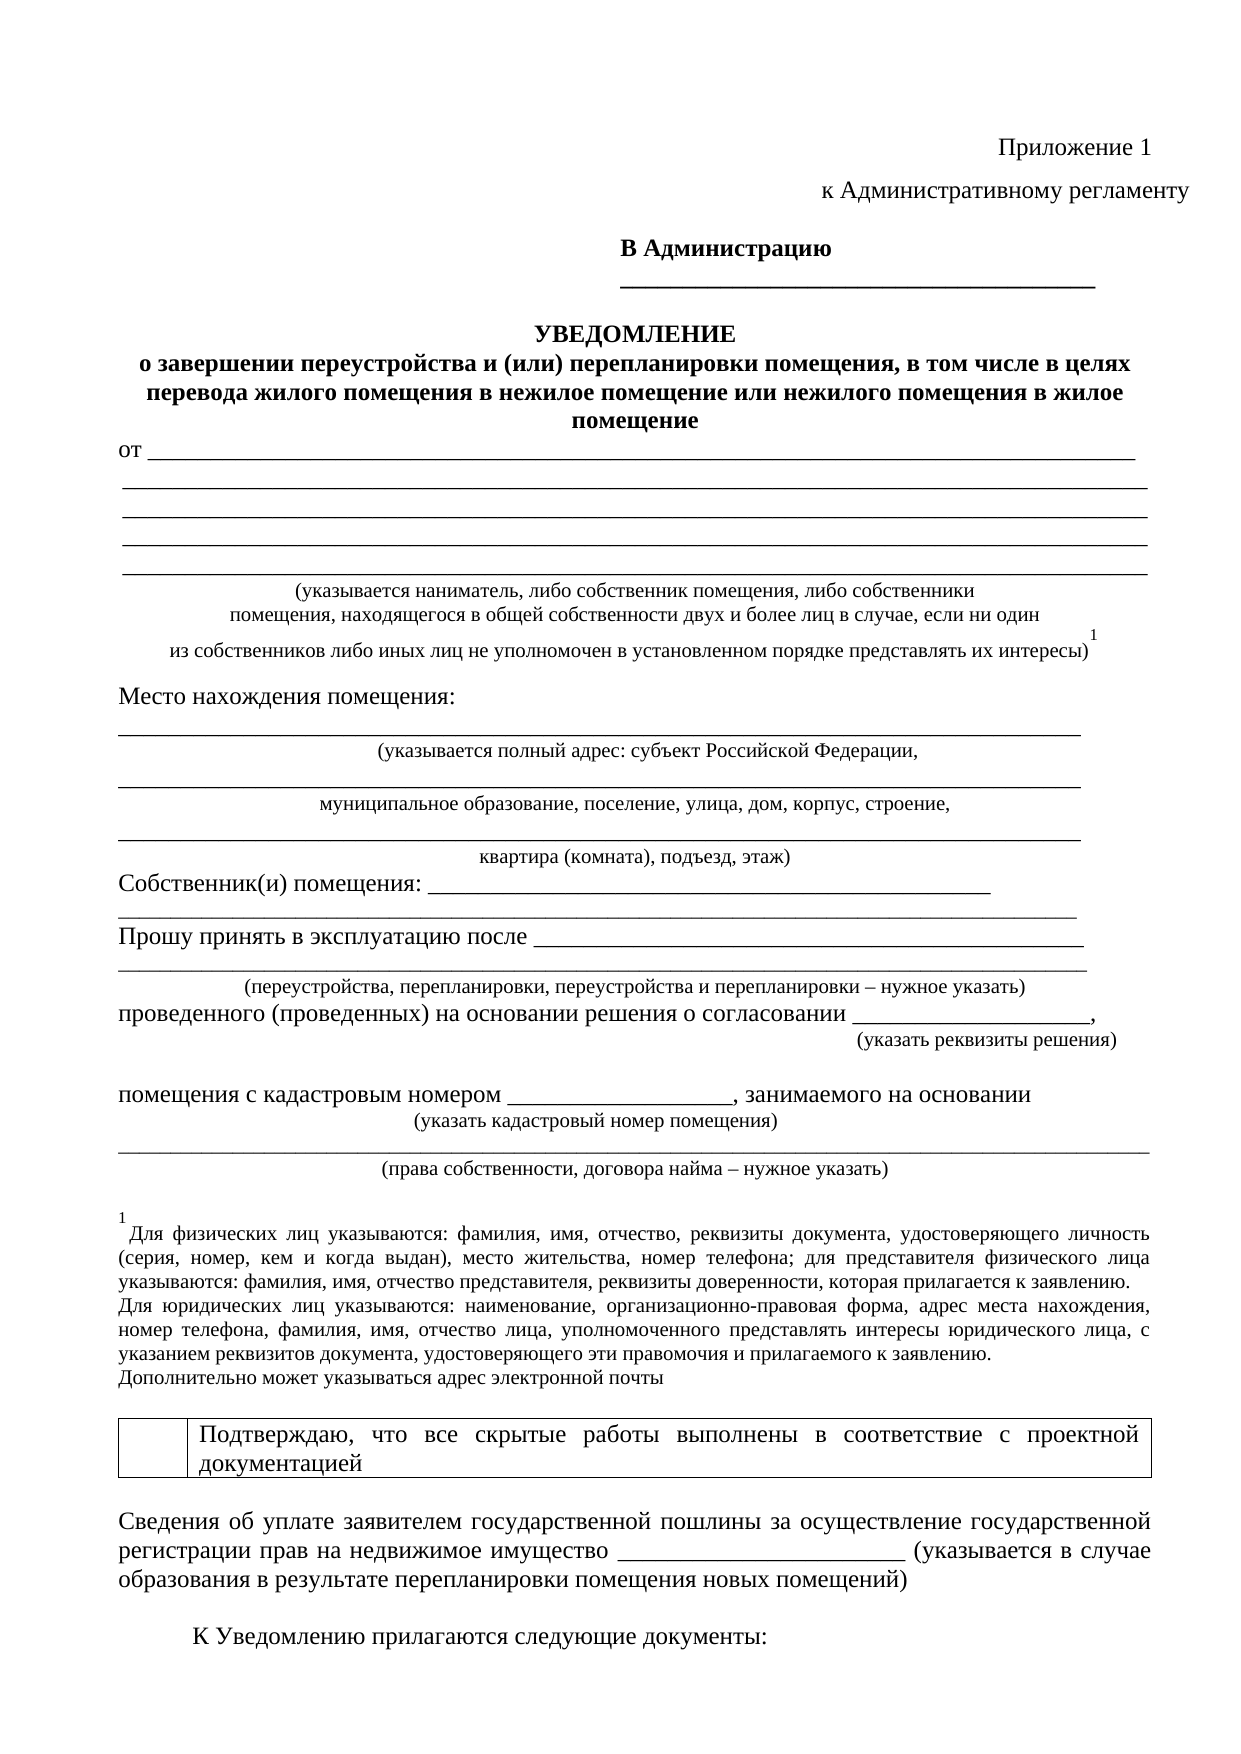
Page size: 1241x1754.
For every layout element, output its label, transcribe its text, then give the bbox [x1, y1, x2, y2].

text квартира (комната), подъезд, этаж) [118, 844, 1152, 868]
text ______________________________________ [118, 262, 1152, 290]
text В Администрацию [118, 233, 1152, 262]
text Для юридических лиц указываются: наименование, организационно-правовая форма, адрес места нахождения, номер телефона, фамилия, имя, отчество лица, уполномоченного представлять интересы юридического лица, с указанием реквизитов документа, удостоверяющего эти правомочия и прилагаемого к заявлению. [118, 1293, 1152, 1365]
text помещения, находящегося в общей собственности двух и более лиц в случае, если ни один [118, 602, 1152, 626]
text из собственников либо иных лиц не уполномочен в установленном порядке представлять их интересы) [118, 626, 1152, 662]
text ____________________________________________________________________________________________ [118, 897, 1152, 921]
text к Административному регламенту [118, 175, 1190, 204]
text (переустройства, перепланировки, переустройства и перепланировки – нужное указать) [118, 974, 1152, 998]
text (указать реквизиты решения) [783, 1027, 1152, 1051]
text проведенного (проведенных) на основании решения о согласовании ___________________, [118, 998, 1152, 1027]
table_header [119, 1419, 187, 1477]
text (указывается полный адрес: субъект Российской Федерации, [118, 738, 1152, 762]
text _____________________________________________________________________________ [118, 762, 1152, 791]
text ___________________________________________________________________________________________________ [118, 1132, 1152, 1156]
table_header Подтверждаю, что все скрытые работы выполнены в соответствие с проектной документацией [188, 1419, 1151, 1477]
text Сведения об уплате заявителем государственной пошлины за осуществление государственной регистрации прав на недвижимое имущество _______________________ (указывается в случае образования в результате перепланировки помещения новых помещений) [118, 1506, 1152, 1593]
text Собственник(и) помещения: _____________________________________________ [118, 868, 1152, 897]
text муниципальное образование, поселение, улица, дом, корпус, строение, [118, 791, 1152, 815]
text Приложение 1 [620, 132, 1152, 161]
text _____________________________________________________________________________________________ [118, 950, 1152, 974]
text (права собственности, договора найма – нужное указать) [118, 1156, 1152, 1180]
text о завершении переустройства и (или) перепланировки помещения, в том числе в целях перевода жилого помещения в нежилое помещение или нежилого помещения в жилое помещение [118, 348, 1152, 434]
text Дополнительно может указываться адрес электронной почты [118, 1365, 1152, 1389]
text от _______________________________________________________________________________ [118, 434, 1152, 463]
text (указать кадастровый номер помещения) [340, 1108, 1152, 1132]
text Для физических лиц указываются: фамилия, имя, отчество, реквизиты документа, удостоверяющего личность (серия, номер, кем и когда выдан), место жительства, номер телефона; для представителя физического лица указываются: фамилия, имя, отчество представителя, реквизиты доверенности, которая прилагается к заявлению. [118, 1209, 1152, 1293]
text Место нахождения помещения: _____________________________________________________________________________ [118, 681, 1152, 738]
text Прошу принять в эксплуатацию после ____________________________________________ [118, 921, 1152, 950]
text К Уведомлению прилагаются следующие документы: [118, 1621, 1152, 1650]
text помещения с кадастровым номером __________________, занимаемого на основании [118, 1079, 1152, 1108]
text ________________________________________________________________________________________________________________________________________________________________________________________________________________________________________________________________________________________________________________________________________ (указывается наниматель, либо собственник помещения, либо собственники [118, 463, 1152, 602]
text УВЕДОМЛЕНИЕ [118, 319, 1152, 348]
text _____________________________________________________________________________ [118, 815, 1152, 844]
